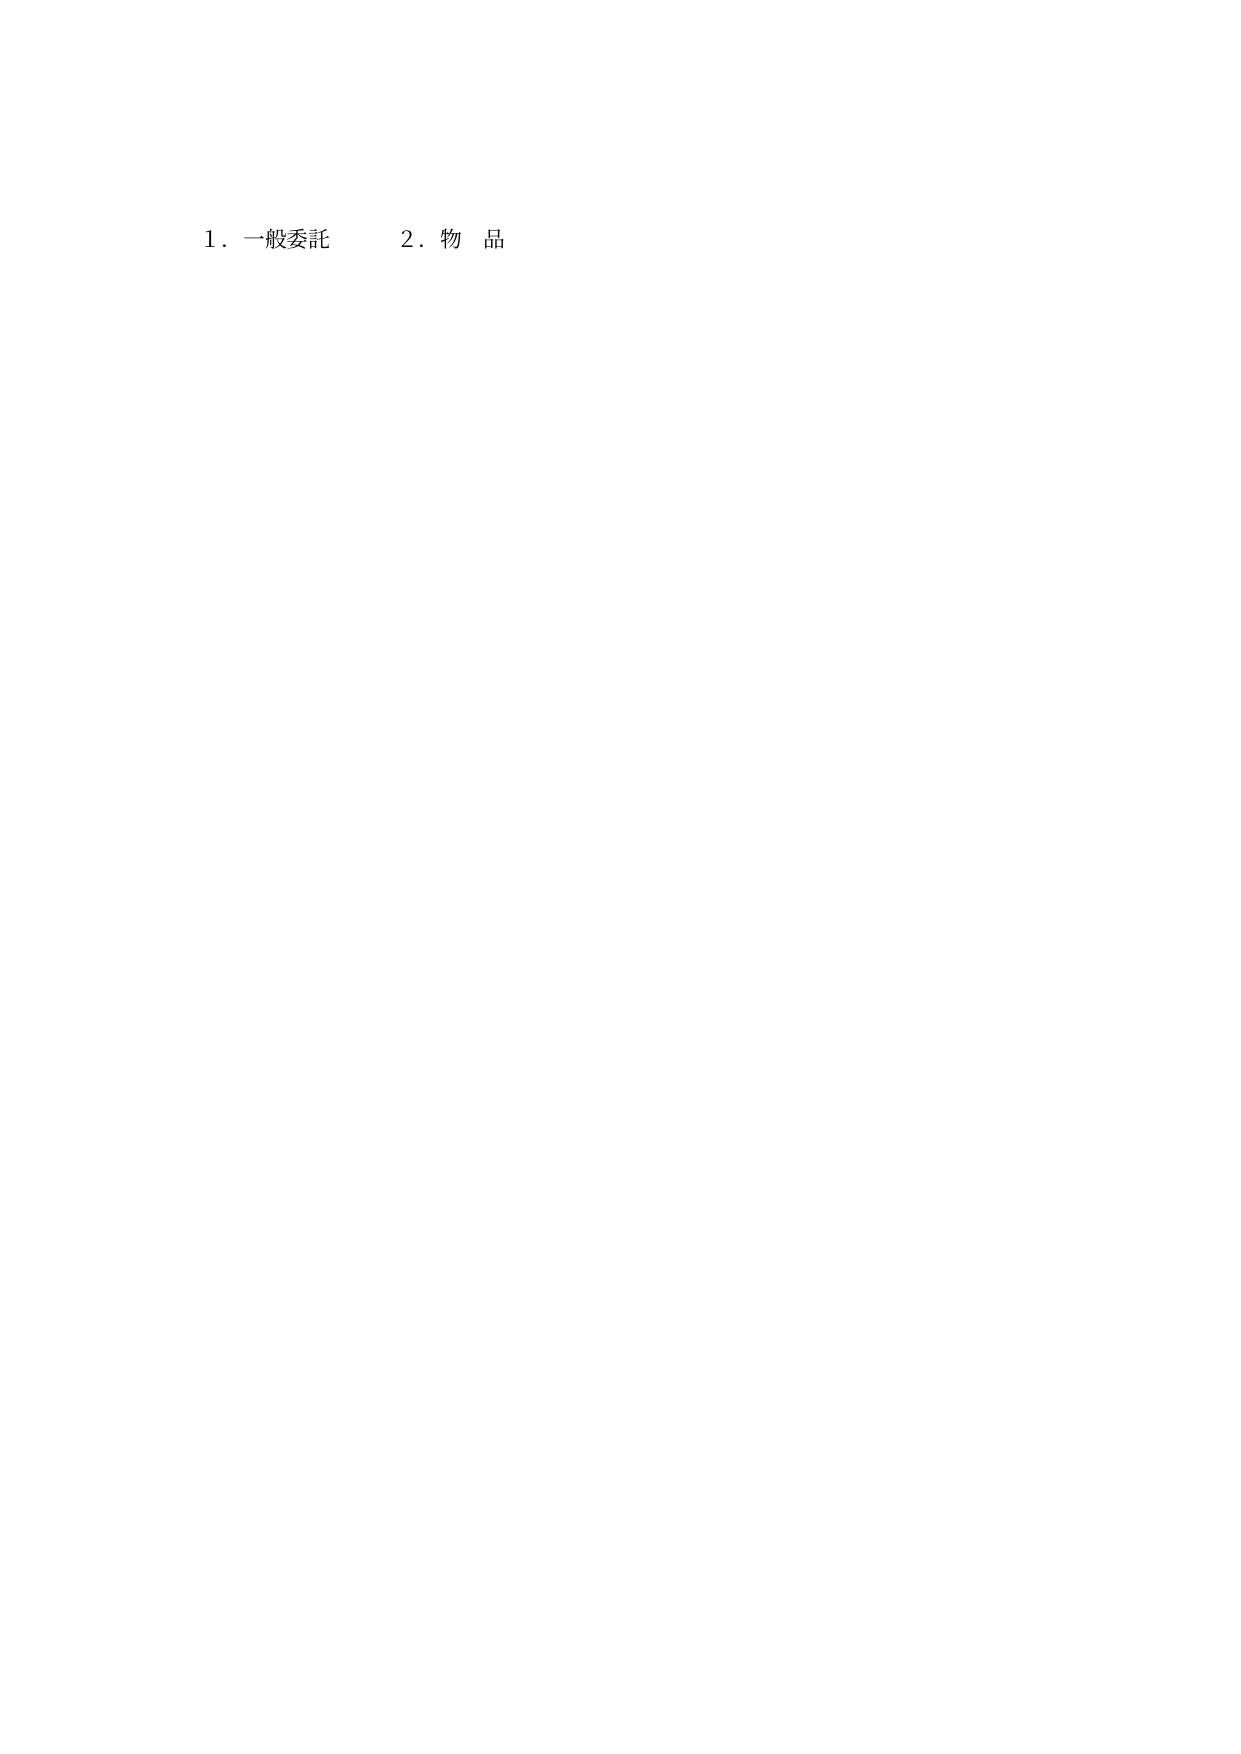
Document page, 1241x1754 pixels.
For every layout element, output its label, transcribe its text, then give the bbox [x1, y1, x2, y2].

text １．一般委託 ２．物品 [177, 207, 1063, 268]
